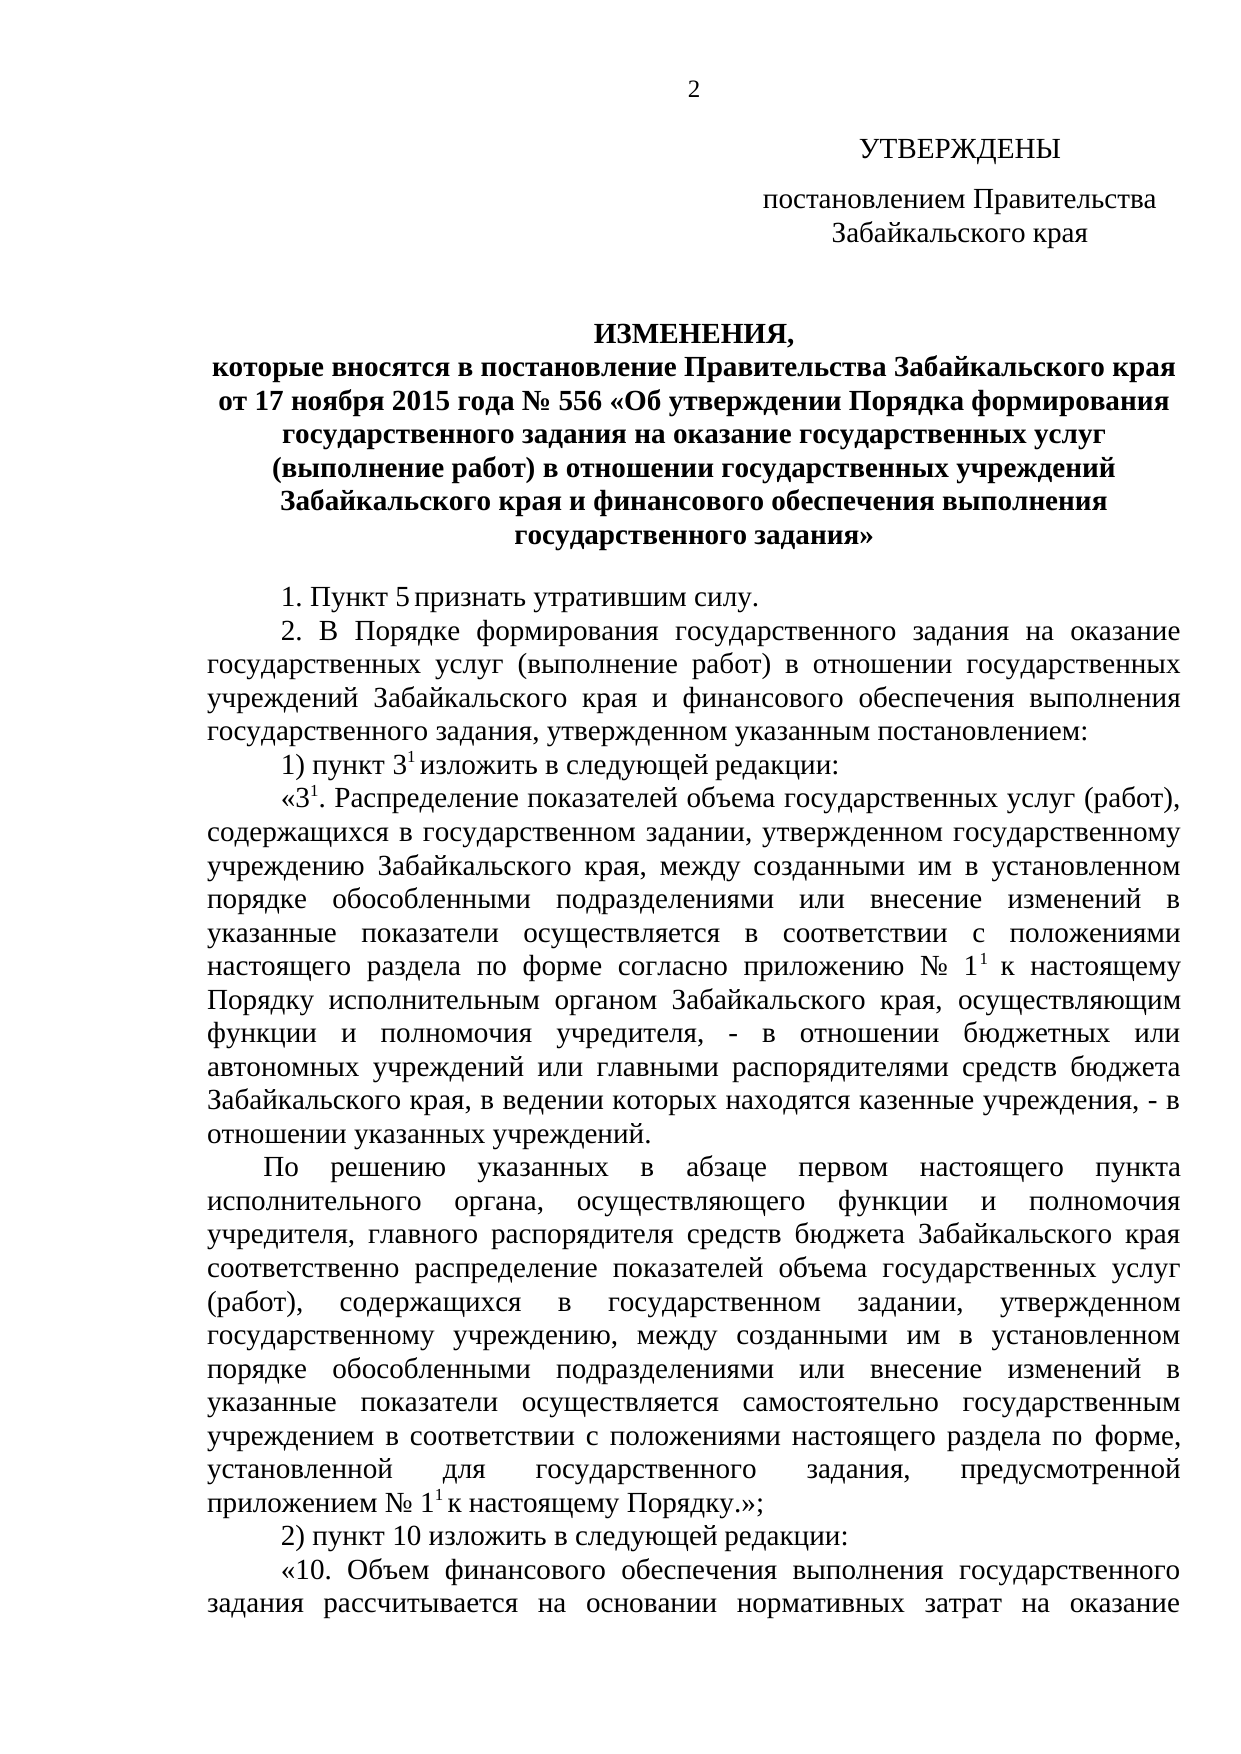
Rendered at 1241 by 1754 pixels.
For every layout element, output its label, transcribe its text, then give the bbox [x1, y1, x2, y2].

text 1) пункт 31 изложить в следующей редакции: [207, 747, 1181, 781]
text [207, 1552, 1181, 1619]
text «31. Распределение показателей объема государственных услуг (работ), содержащихся в государственном задании, утвержденном государственному учреждению Забайкальского края, между созданными им в установленном порядке обособленными подразделениями или внесение изменений в указанные показатели осуществляется в соответствии с положениями настоящего раздела по форме согласно приложению № 11 к настоящему Порядку исполнительным органом Забайкальского края, осуществляющим функции и полномочия учредителя, - в отношении бюджетных или автономных учреждений или главными распорядителями средств бюджета Забайкальского края, в ведении которых находятся казенные учреждения, - в отношении указанных учреждений. [207, 781, 1181, 1149]
text которые вносятся в постановление Правительства Забайкальского края от 17 ноября 2015 года № 556 «Об утверждении Порядка формирования государственного задания на оказание государственных услуг (выполнение работ) в отношении государственных учреждений Забайкальского края и финансового обеспечения выполнения государственного задания» [207, 349, 1181, 551]
text 2. В Порядке формирования государственного задания на оказание государственных услуг (выполнение работ) в отношении государственных учреждений Забайкальского края и финансового обеспечения выполнения государственного задания, утвержденном указанным постановлением: [207, 613, 1181, 747]
text ИЗМЕНЕНИЯ, [207, 316, 1181, 349]
text постановлением Правительства Забайкальского края [738, 182, 1181, 249]
text 2) пункт 10 изложить в следующей редакции: [207, 1518, 1181, 1552]
text 1. Пункт 5 признать утратившим силу. [207, 579, 1181, 613]
text УТВЕРЖДЕНЫ [738, 131, 1181, 165]
text По решению указанных в абзаце первом настоящего пункта исполнительного органа, осуществляющего функции и полномочия учредителя, главного распорядителя средств бюджета Забайкальского края соответственно распределение показателей объема государственных услуг (работ), содержащихся в государственном задании, утвержденном государственному учреждению, между созданными им в установленном порядке обособленными подразделениями или внесение изменений в указанные показатели осуществляется самостоятельно государственным учреждением в соответствии с положениями настоящего раздела по форме, установленной для государственного задания, предусмотренной приложением № 11 к настоящему Порядку.»; [207, 1149, 1181, 1518]
